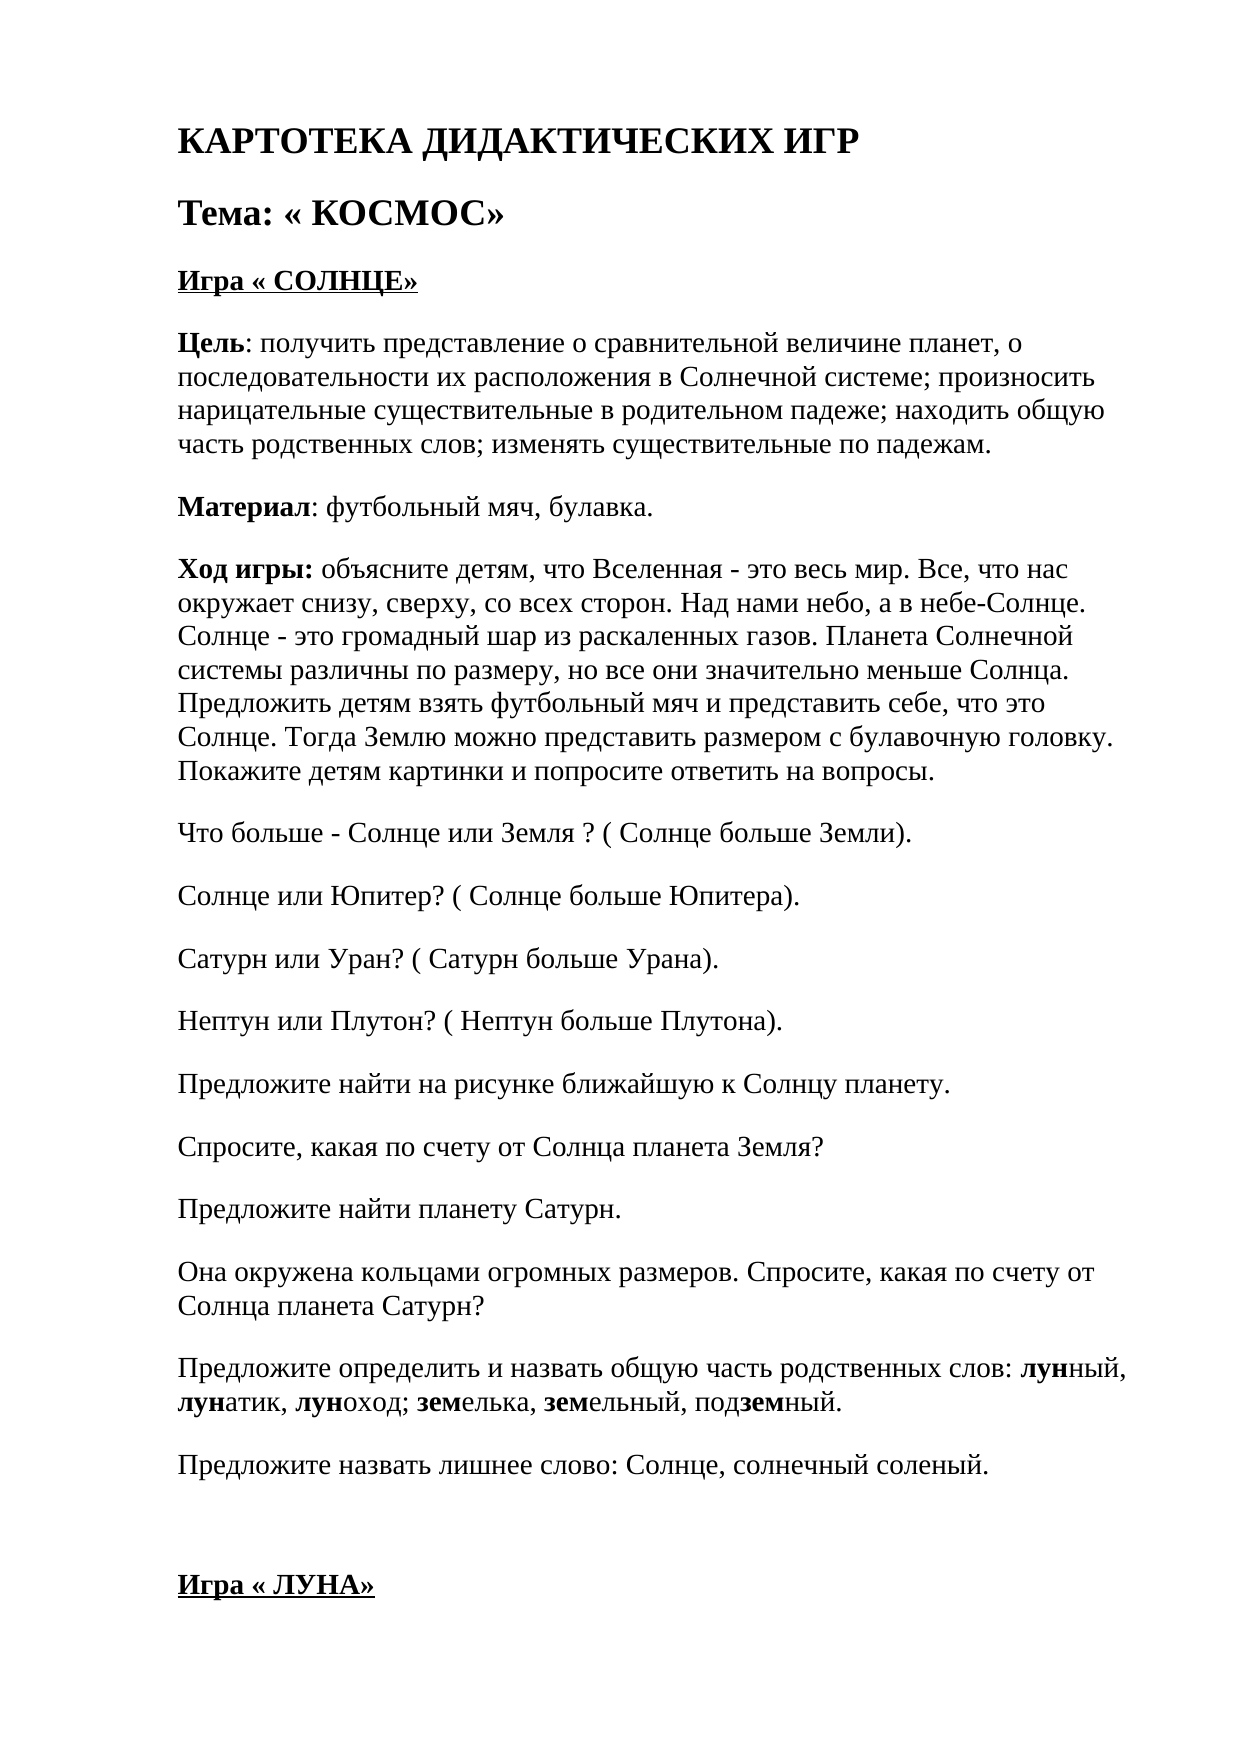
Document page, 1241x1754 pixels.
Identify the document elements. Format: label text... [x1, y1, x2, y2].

text КАРТОТЕКА ДИДАКТИЧЕСКИХ ИГР [177, 118, 1152, 161]
text Солнце или Юпитер? ( Солнце больше Юпитера). [177, 878, 1152, 912]
text Предложите найти планету Сатурн. [177, 1192, 1152, 1225]
text Предложите назвать лишнее слово: Солнце, солнечный соленый. [177, 1447, 1152, 1480]
text Предложите найти на рисунке ближайшую к Солнцу планету. [177, 1066, 1152, 1100]
text Спросите, какая по счету от Солнца планета Земля? [177, 1129, 1152, 1162]
text Цель: получить представление о сравнительной величине планет, о последовательности их расположения в Солнечной системе; произносить нарицательные существительные в родительном падеже; находить общую часть родственных слов; изменять существительные по падежам. [177, 325, 1152, 459]
text Материал: футбольный мяч, булавка. [177, 489, 1152, 522]
text Тема: « КОСМОС» [177, 190, 1152, 233]
text Сатурн или Уран? ( Сатурн больше Урана). [177, 941, 1152, 974]
text Что больше - Солнце или Земля ? ( Солнце больше Земли). [177, 815, 1152, 849]
text Нептун или Плутон? ( Нептун больше Плутона). [177, 1003, 1152, 1037]
text Предложите определить и назвать общую часть родственных слов: лунный, лунатик, луноход; земелька, земельный, подземный. [177, 1351, 1152, 1418]
text Игра « СОЛНЦЕ» [177, 263, 1152, 296]
text Игра « ЛУНА» [177, 1567, 1152, 1601]
text Она окружена кольцами огромных размеров. Спросите, какая по счету от Солнца планета Сатурн? [177, 1254, 1152, 1321]
text Ход игры: объясните детям, что Вселенная - это весь мир. Все, что нас окружает снизу, сверху, со всех сторон. Над нами небо, а в небе-Солнце. Солнце - это громадный шар из раскаленных газов. Планета Солнечной системы различны по размеру, но все они значительно меньше Солнца. Предложить детям взять футбольный мяч и представить себе, что это Солнце. Тогда Землю можно представить размером с булавочную головку. Покажите детям картинки и попросите ответить на вопросы. [177, 551, 1152, 786]
